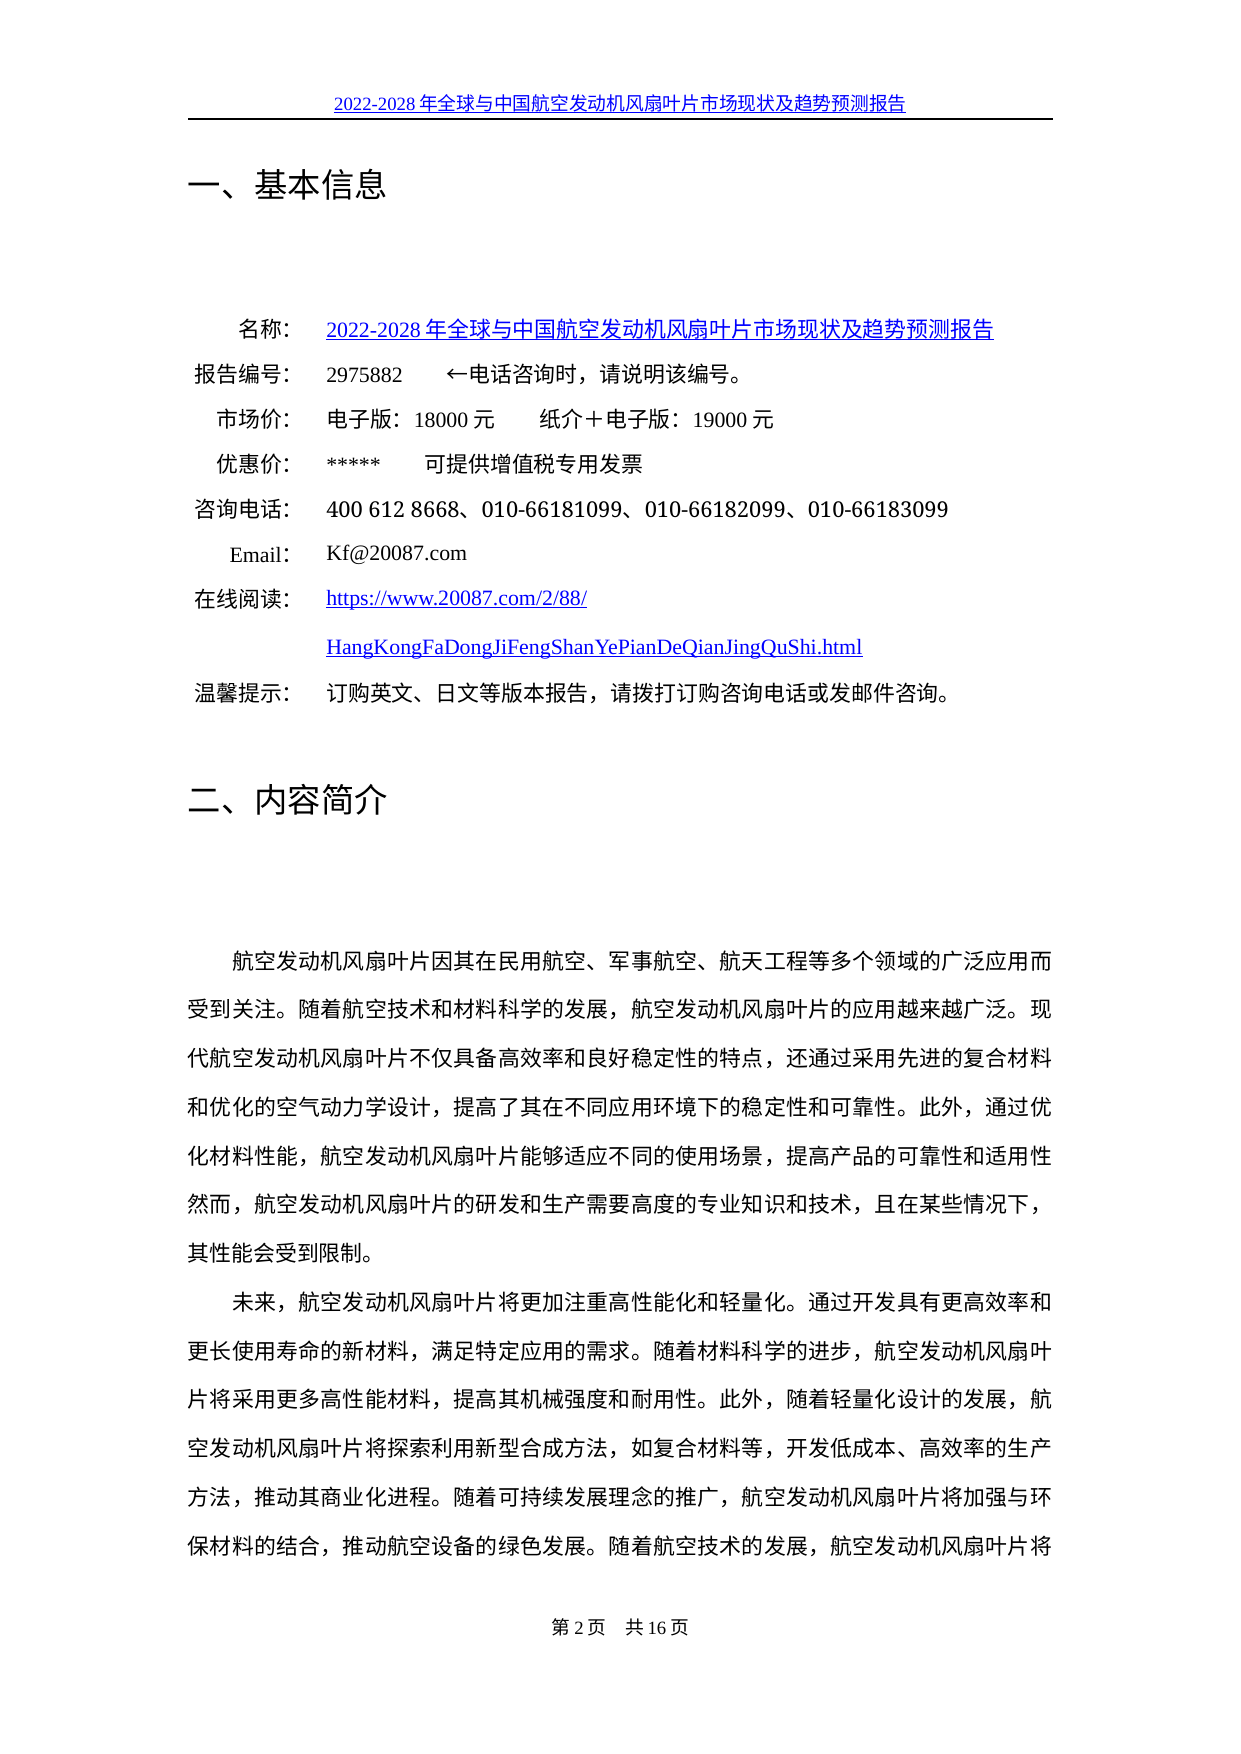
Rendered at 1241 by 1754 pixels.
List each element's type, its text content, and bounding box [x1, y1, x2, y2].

title 二、内容简介 [187, 766, 1053, 831]
table_cell 温馨提示： [167, 675, 315, 720]
table_cell 报告编号： [167, 357, 315, 402]
table_header 2022-2028年全球与中国航空发动机风扇叶片市场现状及趋势预测报告 [315, 312, 1073, 357]
table_cell 400 612 8668、010-66181099、010-66182099、010-66183099 [315, 492, 1073, 537]
table_cell 咨询电话： [167, 492, 315, 537]
table_cell 优惠价： [167, 447, 315, 492]
table_cell 电子版：18000 元 纸介＋电子版：19000 元 [315, 402, 1073, 447]
table_cell 在线阅读： [167, 582, 315, 675]
table_cell 2975882 ←电话咨询时，请说明该编号。 [315, 357, 1073, 402]
table_cell Email： [167, 537, 315, 582]
table_cell ***** 可提供增值税专用发票 [315, 447, 1073, 492]
table_cell Kf@20087.com [315, 537, 1073, 582]
table_header 名称： [167, 312, 315, 357]
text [187, 943, 1053, 1561]
table_cell [315, 582, 1073, 675]
table_cell 市场价： [167, 402, 315, 447]
title 一、基本信息 [187, 150, 1053, 215]
table_cell 订购英文、日文等版本报告，请拨打订购咨询电话或发邮件咨询。 [315, 675, 1073, 720]
